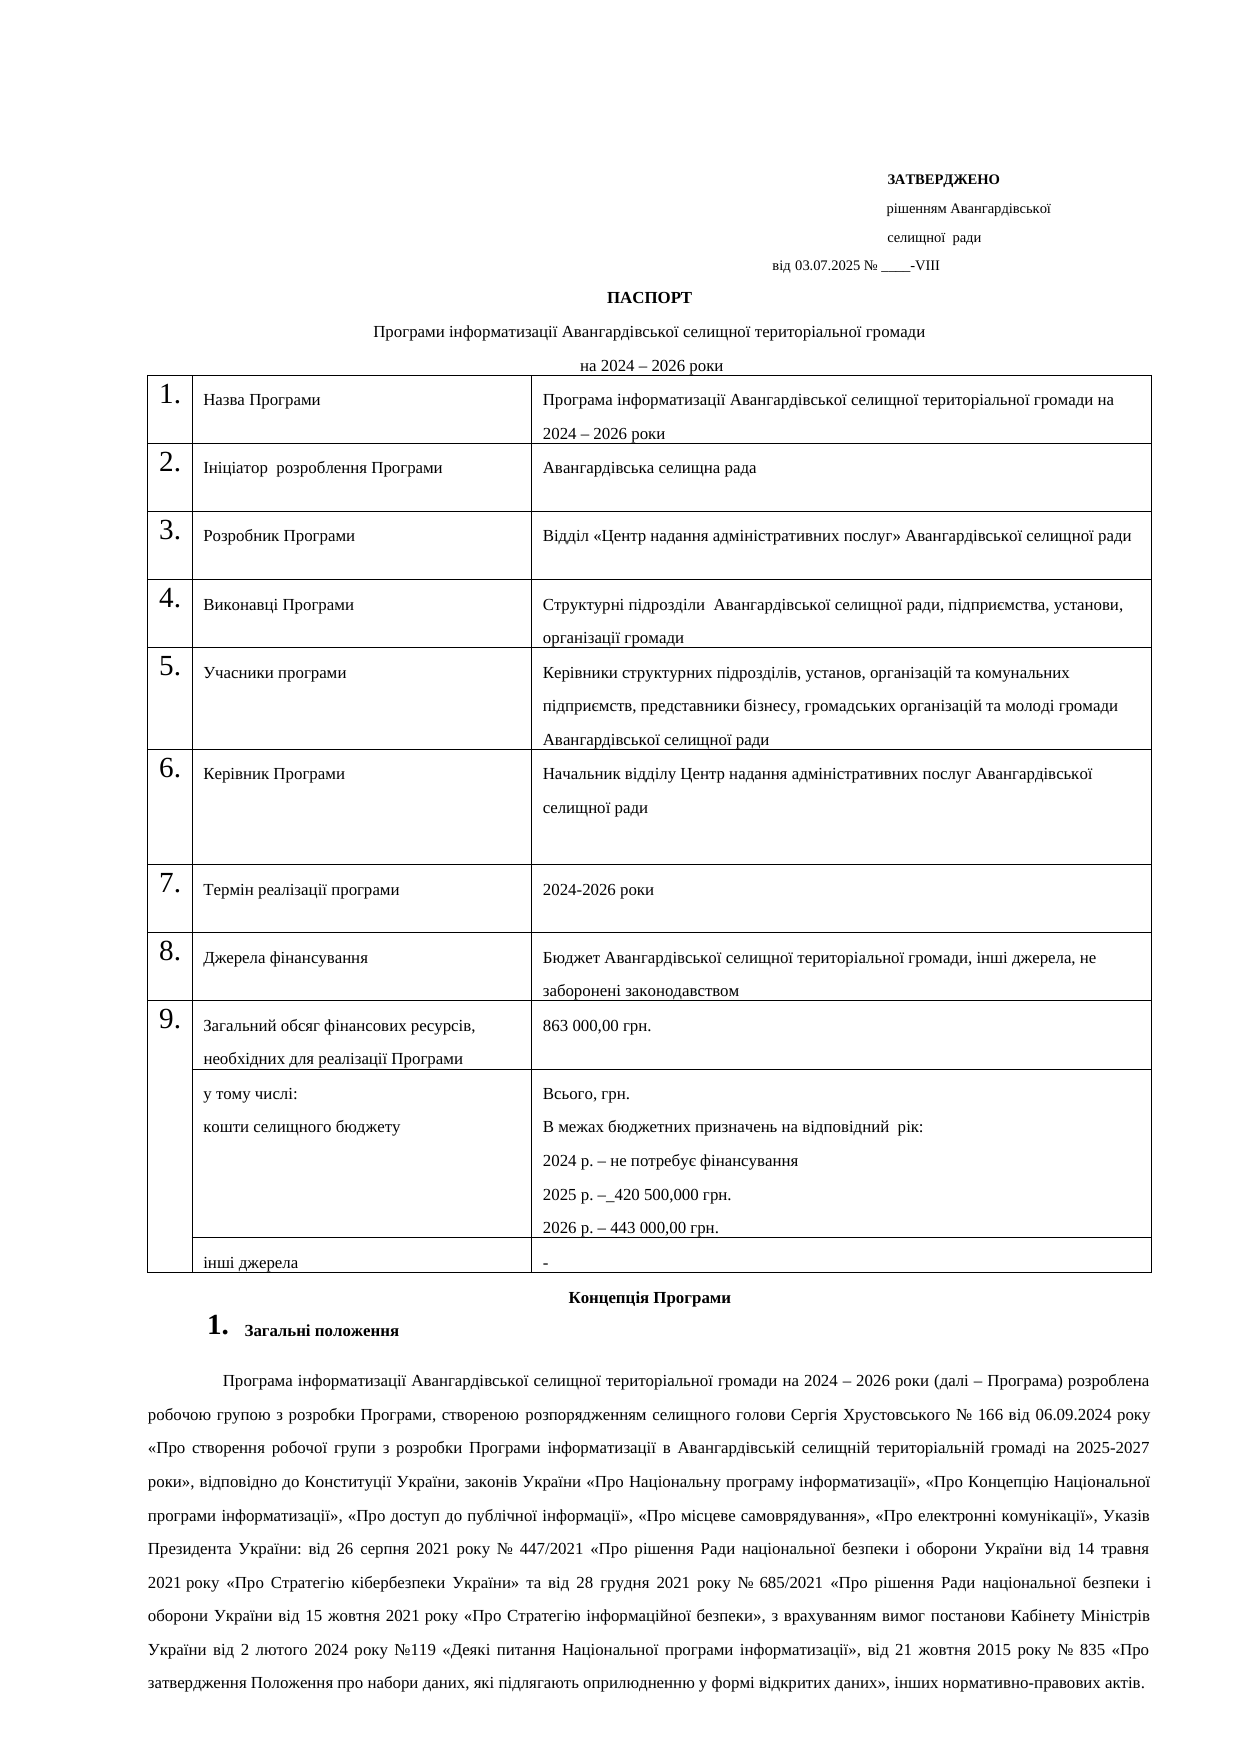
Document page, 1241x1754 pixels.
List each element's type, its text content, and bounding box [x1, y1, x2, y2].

table_cell [148, 1001, 192, 1272]
table_cell Учасники програми [193, 648, 531, 749]
table_cell Ініціатор розроблення Програми [193, 444, 531, 511]
table_cell Виконавці Програми [193, 580, 531, 647]
list Загальні положення [207, 1307, 1152, 1340]
table_cell Всього, грн. В межах бюджетних призначень на відповідний рік: 2024 р. – не потребує фінансування 2025 р. –_420 500,000 грн. 2026 р. – 443 000,00 грн. [532, 1070, 1151, 1237]
table_cell Відділ «Центр надання адміністративних послуг» Авангардівської селищної ради [532, 512, 1151, 579]
text Програми інформатизації Авангардівської селищної територіальної громади [147, 308, 1152, 341]
text ЗАТВЕРДЖЕНО [148, 159, 1152, 188]
text ПАСПОРТ [147, 274, 1152, 308]
table_cell [148, 648, 192, 749]
table_cell Структурні підрозділи Авангардівської селищної ради, підприємства, установи, організації громади [532, 580, 1151, 647]
table_header Програма інформатизації Авангардівської селищної територіальної громади на 2024 – 2026 роки [532, 376, 1151, 443]
table_cell Термін реалізації програми [193, 865, 531, 932]
table_cell Начальник відділу Центр надання адміністративних послуг Авангардівської селищної ради [532, 750, 1151, 864]
table_cell Керівники структурних підрозділів, установ, організацій та комунальних підприємств, представники бізнесу, громадських організацій та молоді громади Авангардівської селищної ради [532, 648, 1151, 749]
table_cell 863 000,00 грн. [532, 1001, 1151, 1068]
table_header [148, 376, 192, 443]
text Концепція Програми [147, 1273, 1152, 1307]
table_cell Загальний обсяг фінансових ресурсів, необхідних для реалізації Програми [193, 1001, 531, 1068]
text Програма інформатизації Авангардівської селищної територіальної громади на 2024 – 2026 роки (далі – Програма) розроблена робочою групою з розробки Програми, створеною розпорядженням селищного голови Сергія Хрустовського № 166 від 06.09.2024 року «Про створення робочої групи з розробки Програми інформатизації в Авангардівській селищній територіальній громаді на 2025-2027 роки», відповідно до Конституції України, законів України «Про Національну програму інформатизації», «Про Концепцію Національної програми інформатизації», «Про доступ до публічної інформації», «Про місцеве самоврядування», «Про електронні комунікації», Указів Президента України: від 26 серпня 2021 року № 447/2021 «Про рішення Ради національної безпеки і оборони України від 14 травня 2021 року «Про Стратегію кібербезпеки України» та від 28 грудня 2021 року № 685/2021 «Про рішення Ради національної безпеки і оборони України від 15 жовтня 2021 року «Про Стратегію інформаційної безпеки», з врахуванням вимог постанови Кабінету Міністрів України від 2 лютого 2024 року №119 «Деякі питання Національної програми інформатизації», від 21 жовтня 2015 року № 835 «Про затвердження Положення про набори даних, які підлягають оприлюдненню у формі відкритих даних», інших нормативно-правових актів. [148, 1357, 1152, 1692]
table_cell - [532, 1238, 1151, 1272]
table_header Назва Програми [193, 376, 531, 443]
text рішенням Авангардівської [148, 188, 1152, 216]
table_cell у тому числі: кошти селищного бюджету [193, 1070, 531, 1237]
table_cell [148, 512, 192, 579]
table_cell [148, 750, 192, 864]
text на 2024 – 2026 роки [147, 341, 1152, 375]
table_cell [148, 580, 192, 647]
text від 03.07.2025 № ____-VIII [147, 245, 1152, 274]
text селищної ради [148, 216, 1152, 245]
table_cell Керівник Програми [193, 750, 531, 864]
table_cell Розробник Програми [193, 512, 531, 579]
table_cell Бюджет Авангардівської селищної територіальної громади, інші джерела, не заборонені законодавством [532, 933, 1151, 1000]
table_cell [148, 933, 192, 1000]
table_cell Авангардівська селищна рада [532, 444, 1151, 511]
table_cell 2024-2026 роки [532, 865, 1151, 932]
table_cell інші джерела [193, 1238, 531, 1272]
table_cell [148, 444, 192, 511]
table_cell Джерела фінансування [193, 933, 531, 1000]
table_cell [148, 865, 192, 932]
